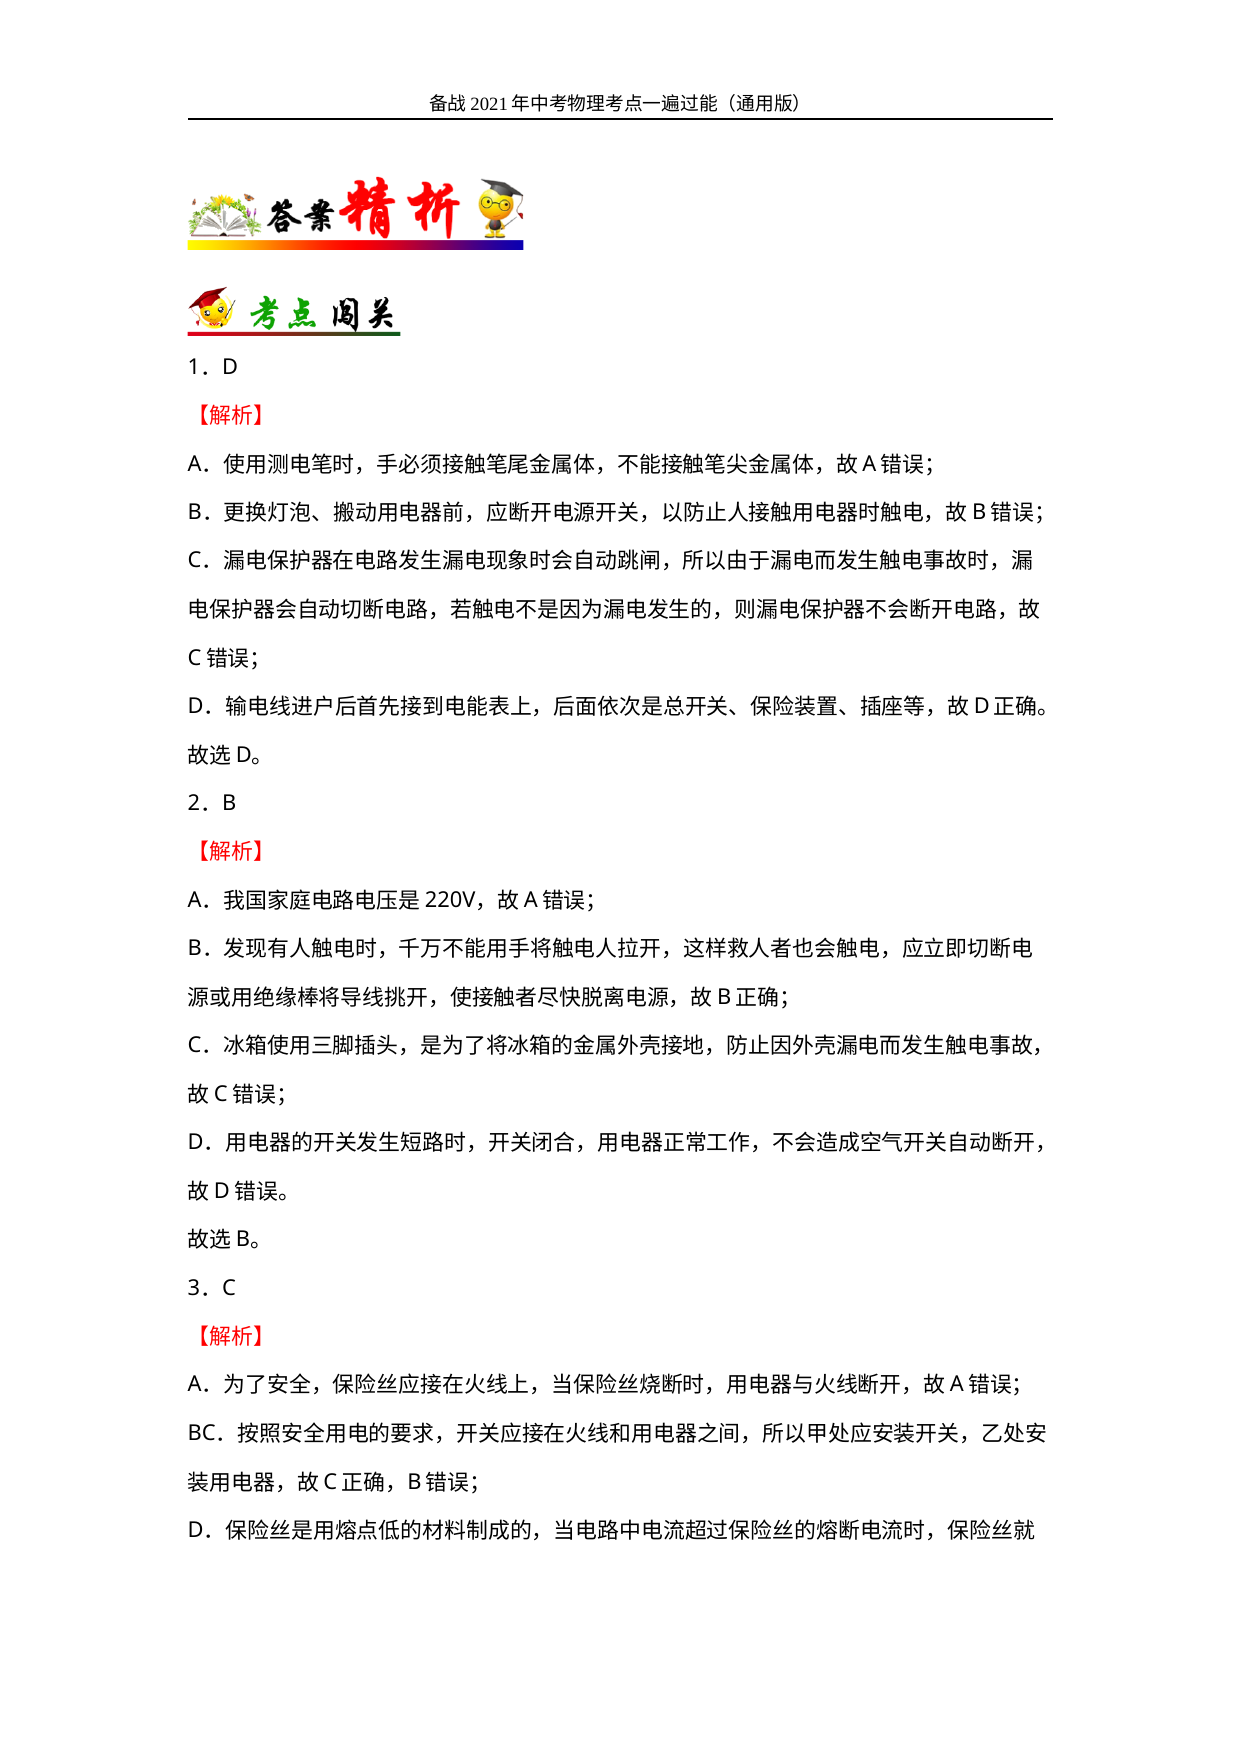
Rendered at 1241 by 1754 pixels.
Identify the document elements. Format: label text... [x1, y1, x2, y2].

text 【解析】 [187, 398, 1053, 431]
picture [187, 171, 524, 250]
text D．用电器的开关发生短路时，开关闭合，用电器正常工作，不会造成空气开关自动断开，故D错误。 [187, 1125, 1053, 1206]
text 故选B。 [187, 1222, 1053, 1254]
text C．漏电保护器在电路发生漏电现象时会自动跳闸，所以由于漏电而发生触电事故时，漏电保护器会自动切断电路，若触电不是因为漏电发生的，则漏电保护器不会断开电路，故C错误； [187, 543, 1053, 673]
text 故选D。 [187, 737, 1053, 770]
text 3．C [187, 1270, 1053, 1303]
text C．冰箱使用三脚插头，是为了将冰箱的金属外壳接地，防止因外壳漏电而发生触电事故，故C错误； [187, 1028, 1053, 1109]
text B．更换灯泡、搬动用电器前，应断开电源开关，以防止人接触用电器时触电，故B错误； [187, 495, 1053, 527]
text A．使用测电笔时，手必须接触笔尾金属体，不能接触笔尖金属体，故A错误； [187, 446, 1053, 479]
text 1．D [187, 350, 1053, 382]
text 【解析】 [187, 834, 1053, 866]
text 【解析】 [187, 1318, 1053, 1351]
text B．发现有人触电时，千万不能用手将触电人拉开，这样救人者也会触电，应立即切断电源或用绝缘棒将导线挑开，使接触者尽快脱离电源，故B正确； [187, 931, 1053, 1012]
picture [187, 272, 401, 336]
text D．输电线进户后首先接到电能表上，后面依次是总开关、保险装置、插座等，故D正确。 [187, 689, 1053, 721]
text A．我国家庭电路电压是220V，故A错误； [187, 882, 1053, 915]
text 2．B [187, 786, 1053, 818]
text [187, 1367, 1053, 1546]
